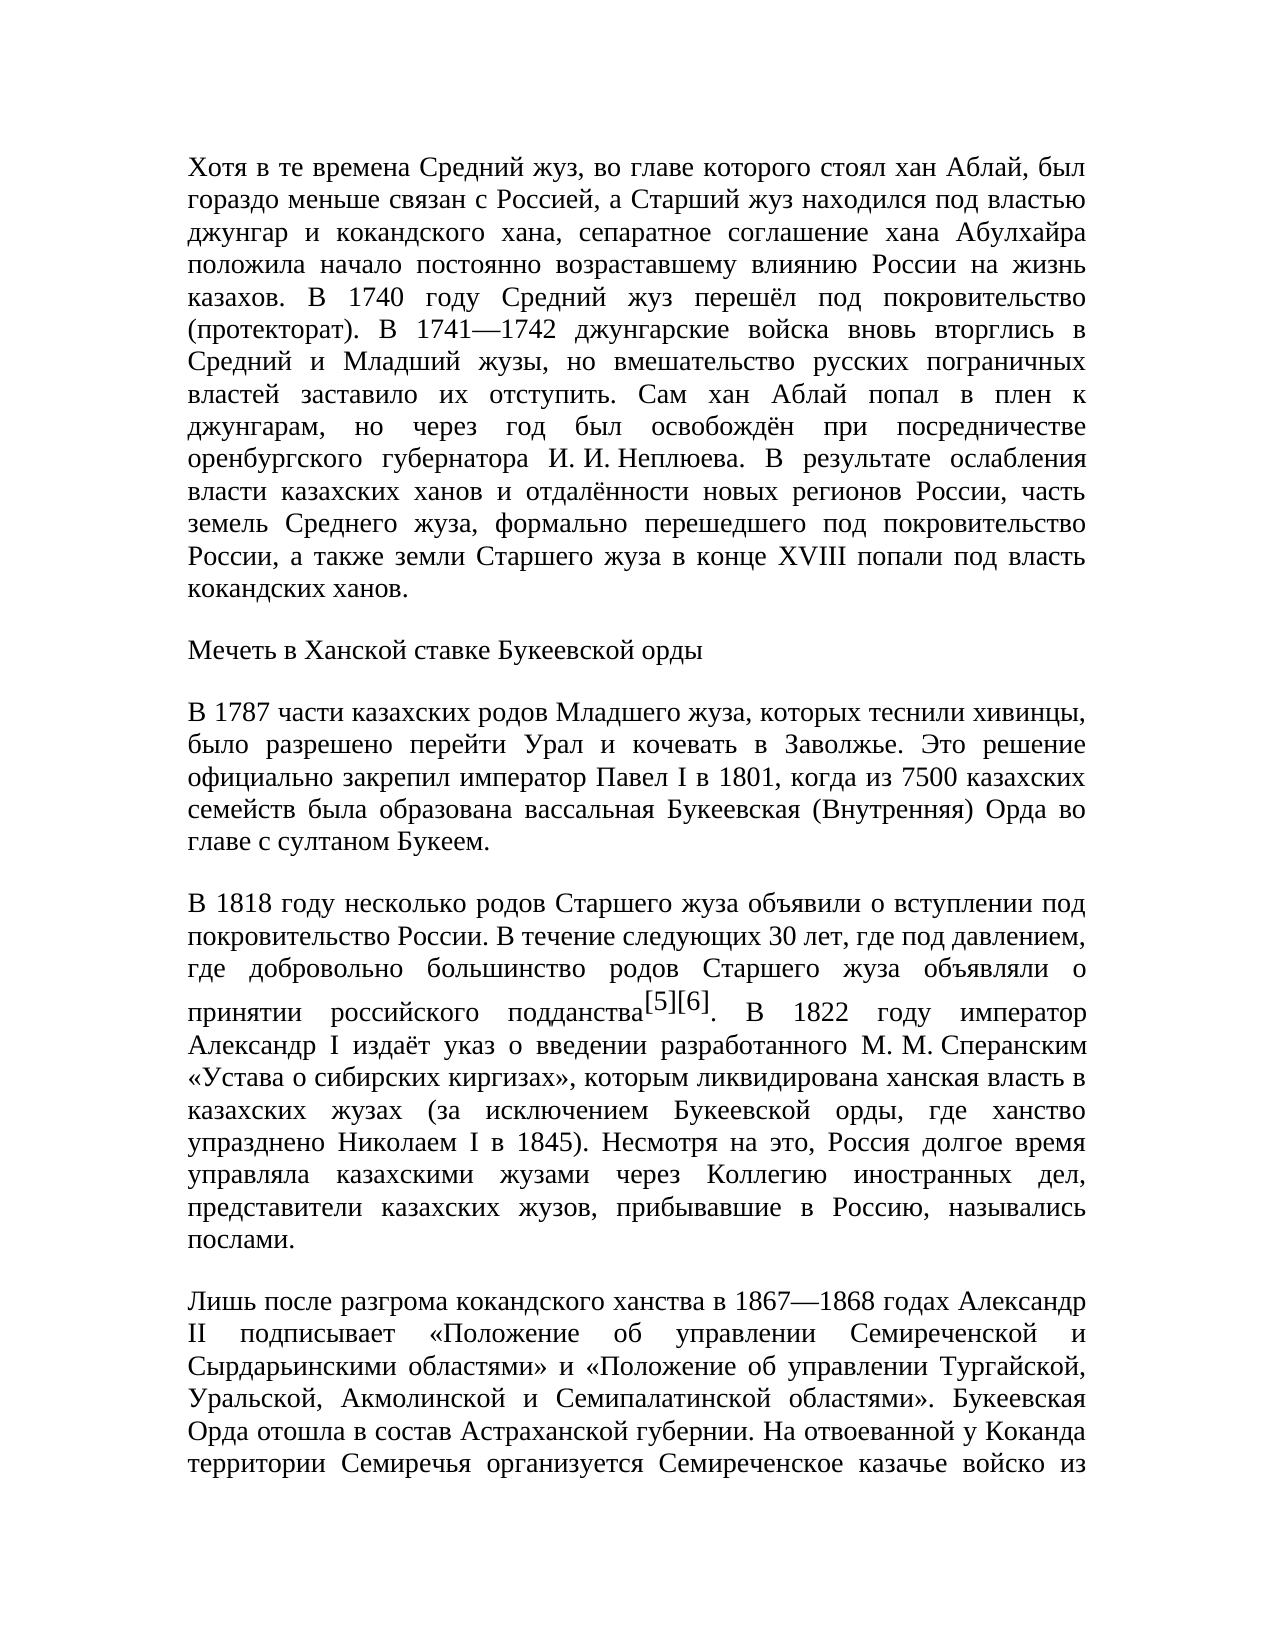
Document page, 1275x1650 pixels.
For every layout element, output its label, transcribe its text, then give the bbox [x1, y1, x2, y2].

text Хотя в те времена Средний жуз, во главе которого стоял хан Аблай, был гораздо меньше связан с Россией, а Старший жуз находился под властью джунгар и кокандского хана, сепаратное соглашение хана Абулхайра положила начало постоянно возраставшему влиянию России на жизнь казахов. В 1740 году Средний жуз перешёл под покровительство (протекторат). В 1741—1742 джунгарские войска вновь вторглись в Средний и Младший жузы, но вмешательство русских пограничных властей заставило их отступить. Сам хан Аблай попал в плен к джунгарам, но через год был освобождён при посредничестве оренбургского губернатора И. И. Неплюева. В результате ослабления власти казахских ханов и отдалённости новых регионов России, часть земель Среднего жуза, формально перешедшего под покровительство России, а также земли Старшего жуза в конце XVIII попали под власть кокандских ханов. [187, 150, 1087, 603]
text В 1818 году несколько родов Старшего жуза объявили о вступлении под покровительство России. В течение следующих 30 лет, где под давлением, где добровольно большинство родов Старшего жуза объявляли о принятии российского подданства[5][6]. В 1822 году император Александр I издаёт указ о введении разработанного М. М. Сперанским «Устава о сибирских киргизах», которым ликвидирована ханская власть в казахских жузах (за исключением Букеевской орды, где ханство упразднено Николаем I в 1845). Несмотря на это, Россия долгое время управляла казахскими жузами через Коллегию иностранных дел, представители казахских жузов, прибывавшие в Россию, назывались послами. [187, 886, 1087, 1255]
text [187, 1284, 1087, 1478]
text В 1787 части казахских родов Младшего жуза, которых теснили хивинцы, было разрешено перейти Урал и кочевать в Заволжье. Это решение официально закрепил император Павел I в 1801, когда из 7500 казахских семейств была образована вассальная Букеевская (Внутренняя) Орда во главе с султаном Букеем. [187, 695, 1087, 857]
text Мечеть в Ханской ставке Букеевской орды [187, 633, 1087, 665]
